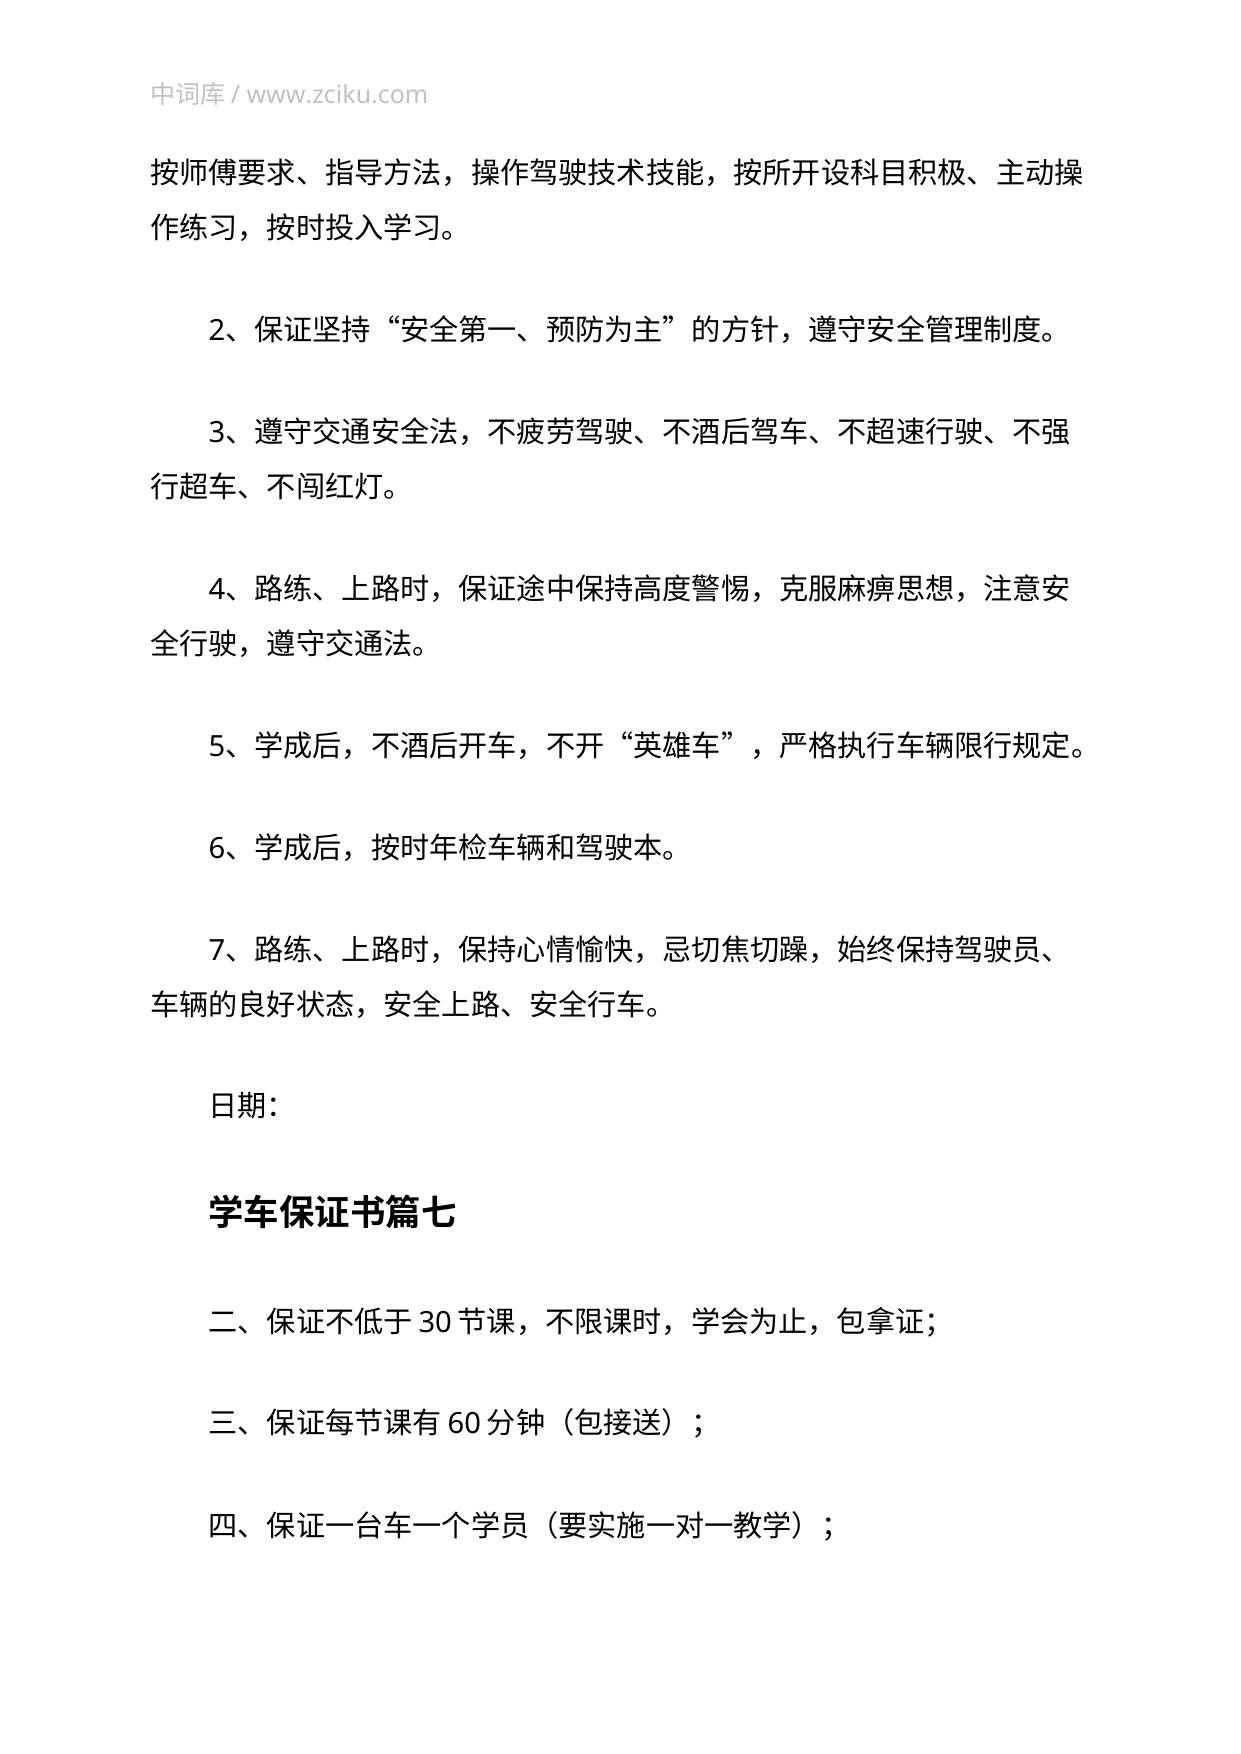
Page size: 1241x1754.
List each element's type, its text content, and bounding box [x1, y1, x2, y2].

text 学车保证书篇七 [150, 1185, 1090, 1236]
text 5、学成后，不酒后开车，不开“英雄车”，严格执行车辆限行规定。 [150, 722, 1090, 764]
text 4、路练、上路时，保证途中保持高度警惕，克服麻痹思想，注意安全行驶，遵守交通法。 [150, 565, 1090, 663]
text 三、保证每节课有60分钟（包接送）； [150, 1400, 1090, 1442]
text 3、遵守交通安全法，不疲劳驾驶、不酒后驾车、不超速行驶、不强行超车、不闯红灯。 [150, 409, 1090, 506]
text 日期： [150, 1083, 1090, 1125]
text 2、保证坚持“安全第一、预防为主”的方针，遵守安全管理制度。 [150, 307, 1090, 349]
text 二、保证不低于30节课，不限课时，学会为止，包拿证； [150, 1298, 1090, 1341]
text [150, 150, 1090, 247]
text 6、学成后，按时年检车辆和驾驶本。 [150, 824, 1090, 867]
text 7、路练、上路时，保持心情愉快，忌切焦切躁，始终保持驾驶员、车辆的良好状态，安全上路、安全行车。 [150, 926, 1090, 1023]
text 四、保证一台车一个学员（要实施一对一教学）； [150, 1502, 1090, 1544]
